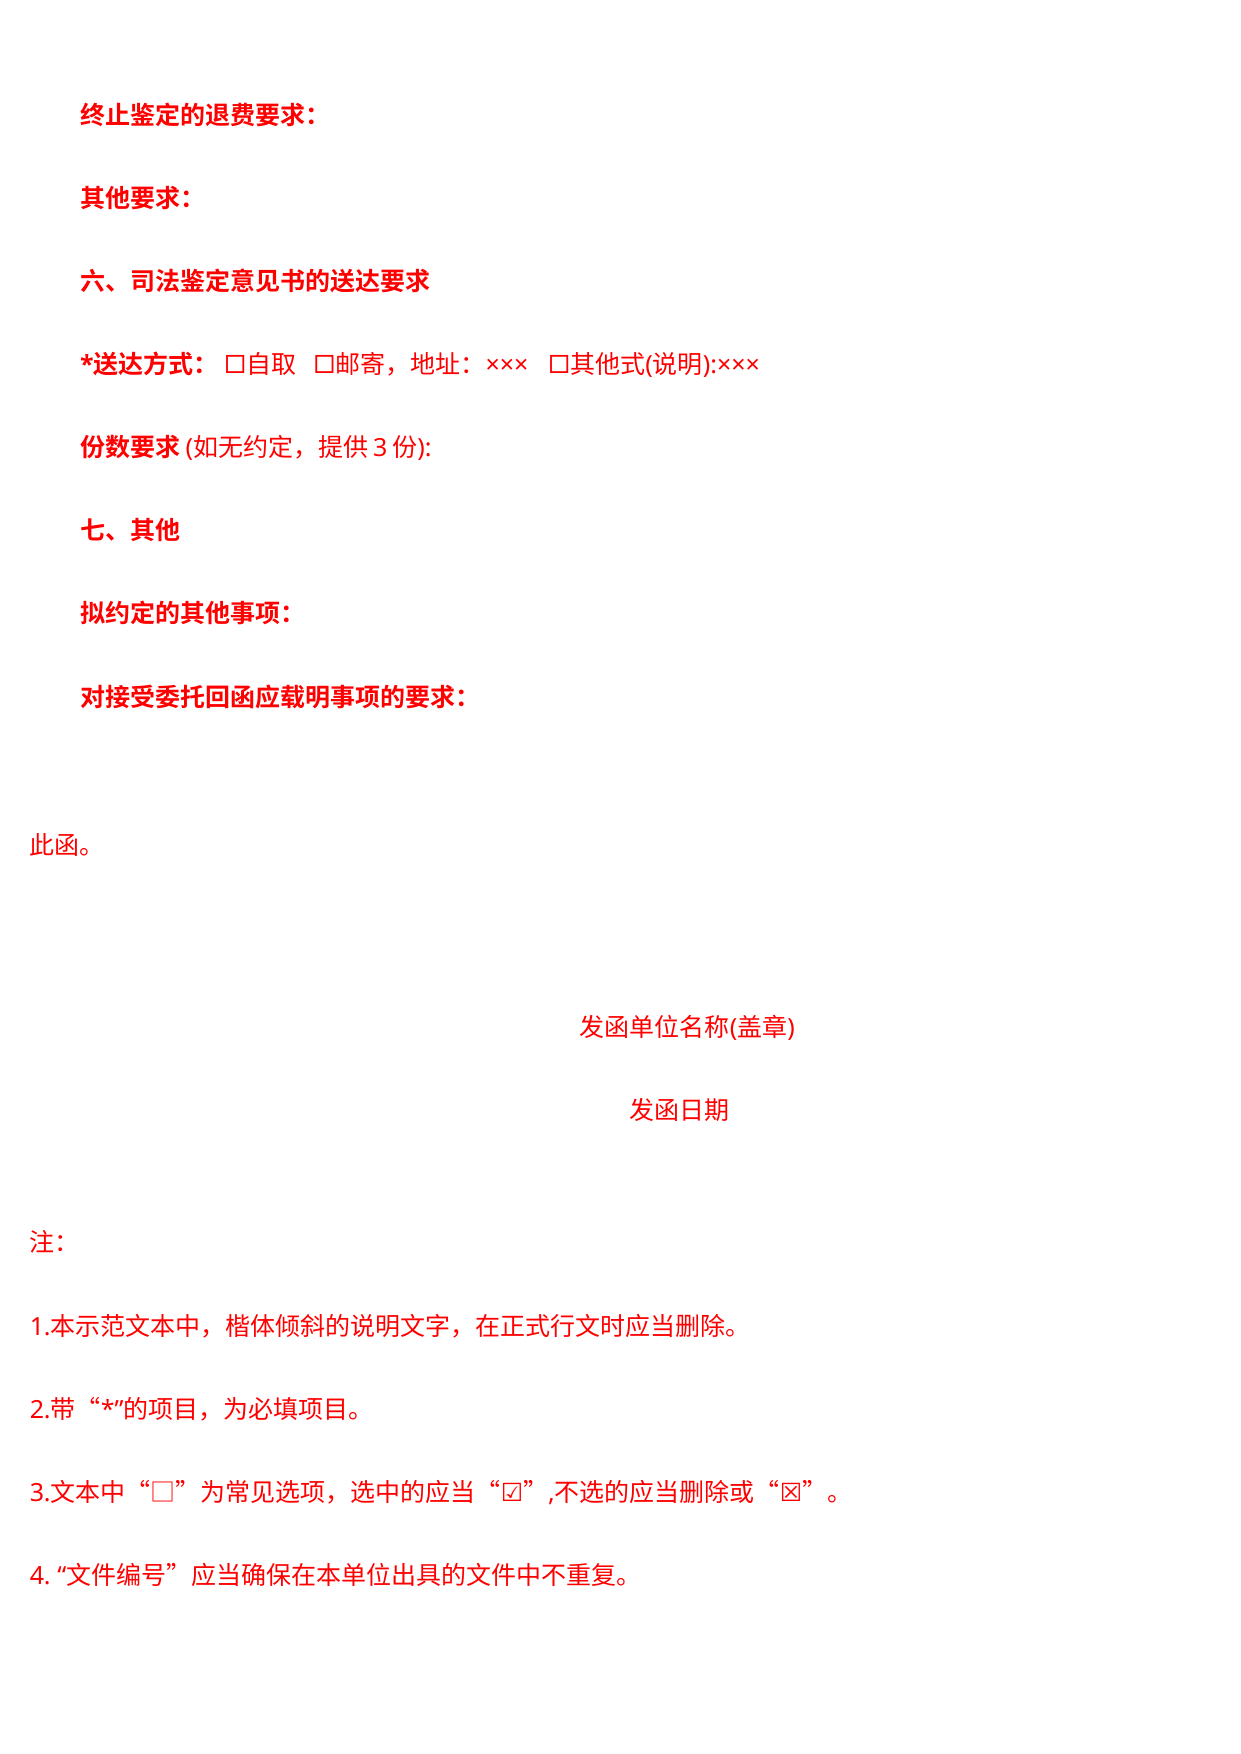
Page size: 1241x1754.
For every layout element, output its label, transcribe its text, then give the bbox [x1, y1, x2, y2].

text 4. “文件编号”应当确保在本单位出具的文件中不重复。 [29, 1541, 1211, 1606]
text *送达方式： 自取 邮寄，地址：××× 其他式(说明):××× [29, 330, 1211, 395]
text 注： [29, 1208, 1211, 1273]
text 2.带“*”的项目，为必填项目。 [29, 1375, 1211, 1440]
text 拟约定的其他事项： [29, 579, 1211, 644]
text 1.本示范文本中，楷体倾斜的说明文字，在正式行文时应当删除。 [29, 1292, 1211, 1357]
text 其他要求： [29, 164, 1211, 229]
text 份数要求 (如无约定，提供3份): [29, 413, 1211, 478]
text 七、其他 [29, 496, 1211, 561]
text 终止鉴定的退费要求： [29, 81, 1211, 146]
text 对接受委托回函应载明事项的要求： [29, 663, 1211, 728]
text 3.文本中“□”为常见选项，选中的应当“☑”,不选的应当删除或“☒”。 [29, 1458, 1211, 1523]
text 发函单位名称(盖章) [29, 993, 1211, 1058]
text 六、司法鉴定意见书的送达要求 [29, 247, 1211, 312]
text 发函日期 [29, 1076, 1211, 1141]
text 此函。 [29, 811, 1211, 876]
